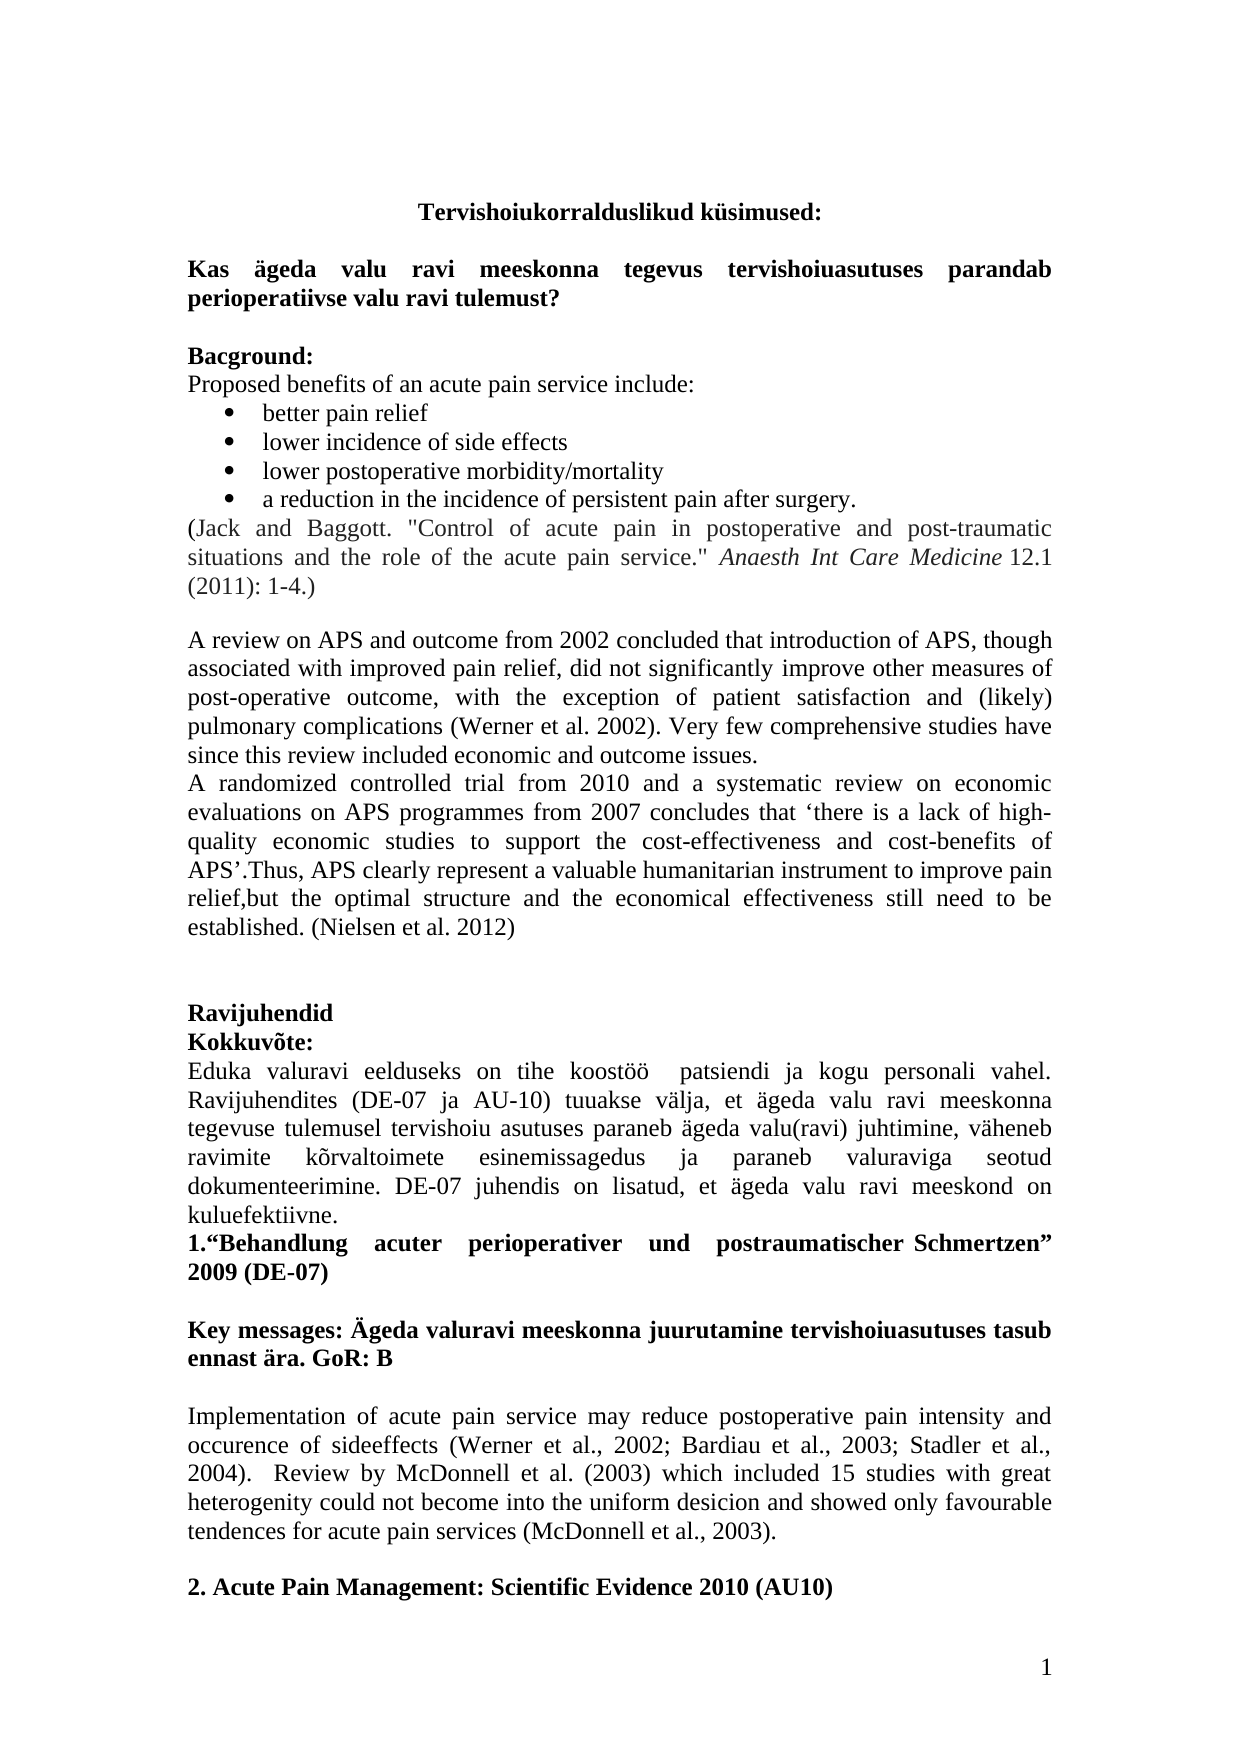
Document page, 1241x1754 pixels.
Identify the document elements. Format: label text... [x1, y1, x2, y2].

text Bacground: [187, 341, 1053, 369]
text Implementation of acute pain service may reduce postoperative pain intensity and occurence of sideeffects (Werner et al., 2002; Bardiau et al., 2003; Stadler et al., 2004). Review by McDonnell et al. (2003) which included 15 studies with great heterogenity could not become into the uniform desicion and showed only favourable tendences for acute pain services (McDonnell et al., 2003). [187, 1401, 1053, 1545]
text Kas ägeda valu ravi meeskonna tegevus tervishoiuasutuses parandab perioperatiivse valu ravi tulemust? [187, 254, 1053, 312]
text Proposed benefits of an acute pain service include: [187, 369, 1053, 398]
list lower incidence of side effects [225, 427, 1053, 456]
text Kokkuvõte: [187, 1027, 1053, 1056]
text 2. Acute Pain Management: Scientific Evidence 2010 (AU10) [187, 1572, 1053, 1600]
text Tervishoiukorralduslikud küsimused: [187, 197, 1053, 226]
text Ravijuhendid [187, 998, 1053, 1027]
text A review on APS and outcome from 2002 concluded that introduction of APS, though associated with improved pain relief, did not significantly improve other measures of post-operative outcome, with the exception of patient satisfaction and (likely) pulmonary complications (Werner et al. 2002). Very few comprehensive studies have since this review included economic and outcome issues. [187, 625, 1053, 768]
list lower postoperative morbidity/mortality [225, 456, 1053, 484]
list a reduction in the incidence of persistent pain after surgery. [225, 484, 1053, 513]
text (Jack and Baggott. "Control of acute pain in postoperative and post-traumatic situations and the role of the acute pain service." Anaesth Int Care Medicine 12.1 (2011): 1-4.) [315, 542, 1053, 599]
text Eduka valuravi eelduseks on tihe koostöö patsiendi ja kogu personali vahel. Ravijuhendites (DE-07 ja AU-10) tuuakse välja, et ägeda valu ravi meeskonna tegevuse tulemusel tervishoiu asutuses paraneb ägeda valu(ravi) juhtimine, väheneb ravimite kõrvaltoimete esinemissagedus ja paraneb valuraviga seotud dokumenteerimine. DE-07 juhendis on lisatud, et ägeda valu ravi meeskond on kuluefektiivne. [187, 1056, 1053, 1228]
text Key messages: Ägeda valuravi meeskonna juurutamine tervishoiuasutuses tasub ennast ära. GoR: B [187, 1315, 1053, 1372]
text 1.“Behandlung acuter perioperativer und postraumatischer Schmertzen” 2009 (DE-07) [187, 1228, 1053, 1286]
list better pain relief [225, 398, 1053, 427]
text A randomized controlled trial from 2010 and a systematic review on economic evaluations on APS programmes from 2007 concludes that ‘there is a lack of high-quality economic studies to support the cost-effectiveness and cost-benefits of APS’.Thus, APS clearly represent a valuable humanitarian instrument to improve pain relief,but the optimal structure and the economical effectiveness still need to be established. (Nielsen et al. 2012) [187, 768, 1053, 941]
